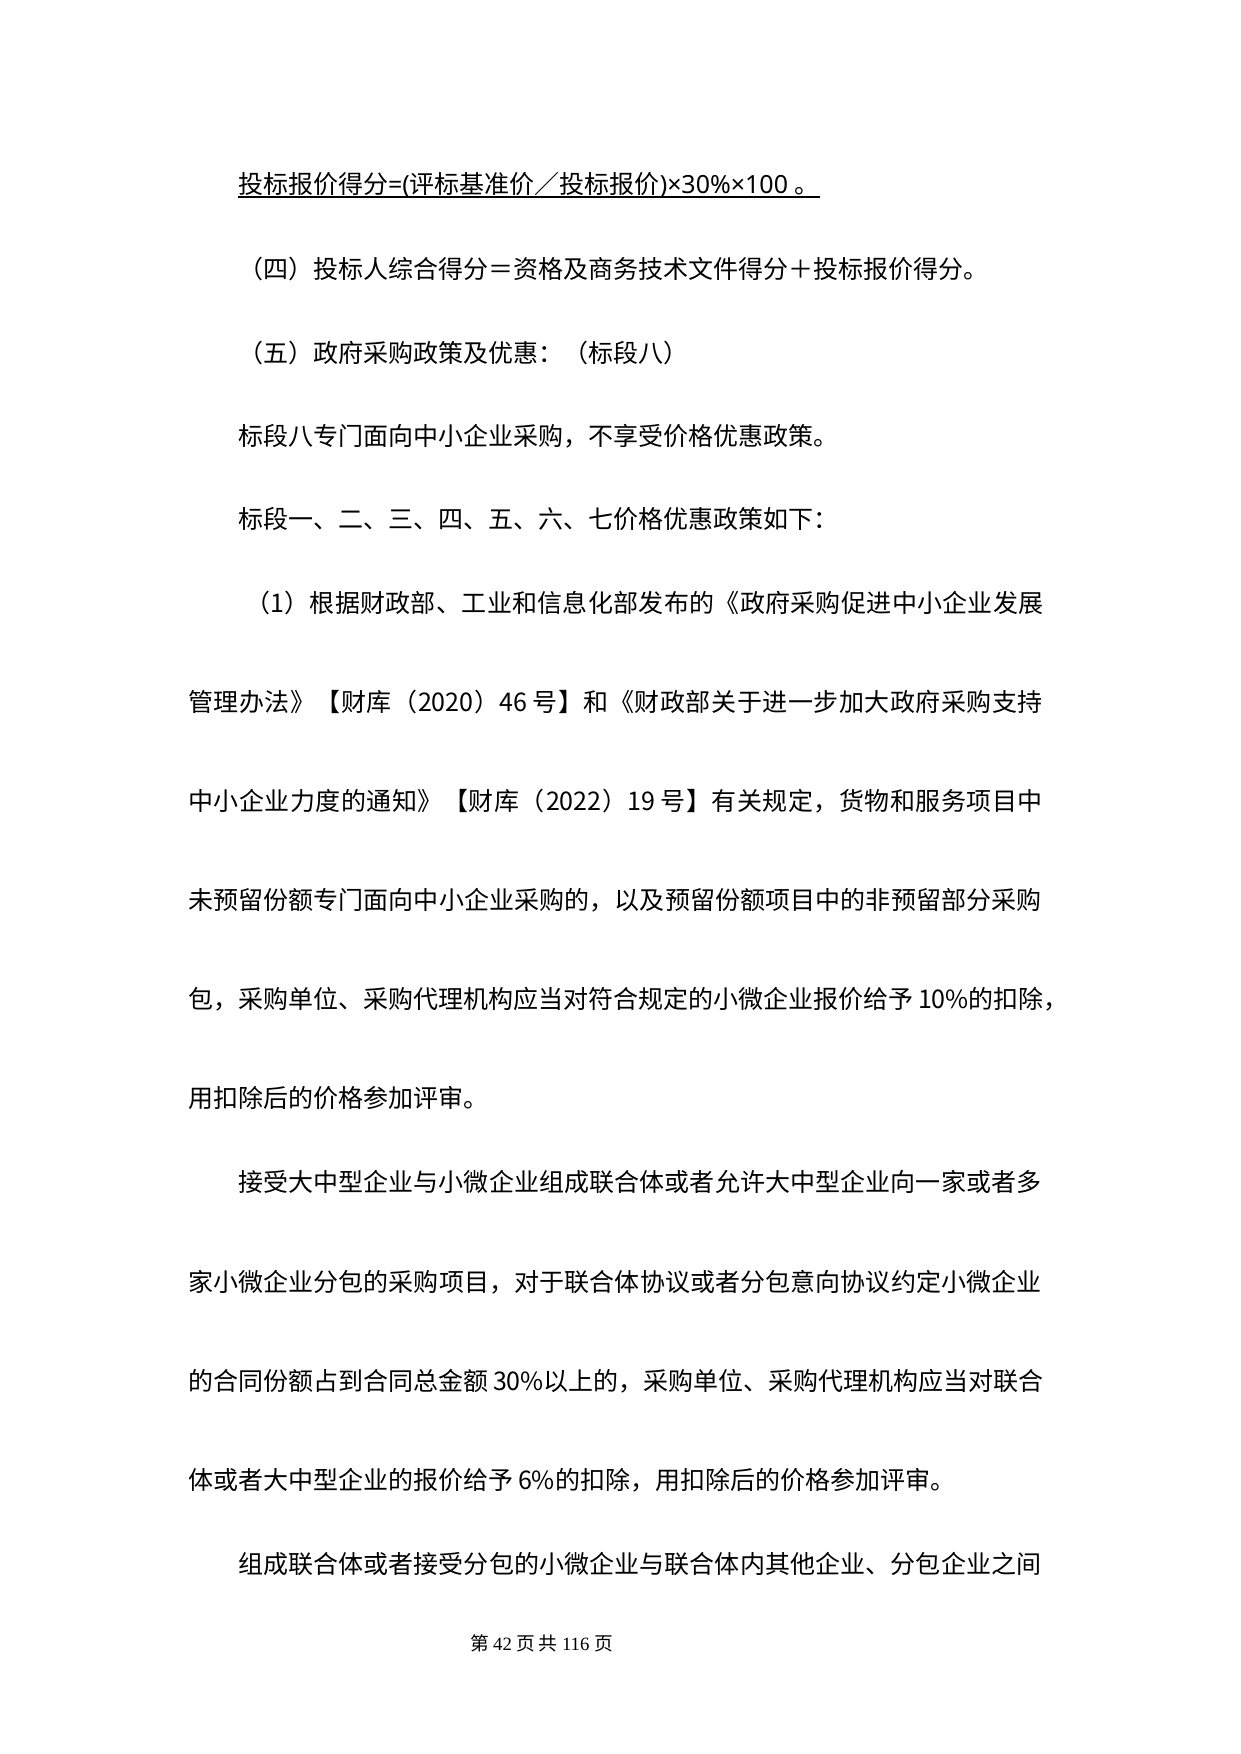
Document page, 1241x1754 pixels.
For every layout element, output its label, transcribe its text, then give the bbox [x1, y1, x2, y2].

text （1）根据财政部、工业和信息化部发布的《政府采购促进中小企业发展管理办法》【财库（2020）46号】和《财政部关于进一步加大政府采购支持中小企业力度的通知》【财库（2022）19号】有关规定，货物和服务项目中未预留份额专门面向中小企业采购的，以及预留份额项目中的非预留部分采购包，采购单位、采购代理机构应当对符合规定的小微企业报价给予10%的扣除，用扣除后的价格参加评审。 [188, 568, 1043, 1130]
text 标段八专门面向中小企业采购，不享受价格优惠政策。 [188, 402, 1043, 468]
text 标段一、二、三、四、五、六、七价格优惠政策如下： [188, 486, 1043, 552]
text 投标报价得分=(评标基准价／投标报价)×30%×100 。 [188, 150, 1043, 216]
text （四）投标人综合得分＝资格及商务技术文件得分＋投标报价得分。 [188, 234, 1052, 300]
text 接受大中型企业与小微企业组成联合体或者允许大中型企业向一家或者多家小微企业分包的采购项目，对于联合体协议或者分包意向协议约定小微企业的合同份额占到合同总金额30%以上的，采购单位、采购代理机构应当对联合体或者大中型企业的报价给予6%的扣除，用扣除后的价格参加评审。 [188, 1148, 1043, 1511]
text （五）政府采购政策及优惠：（标段八） [188, 318, 1043, 384]
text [188, 1529, 1043, 1595]
